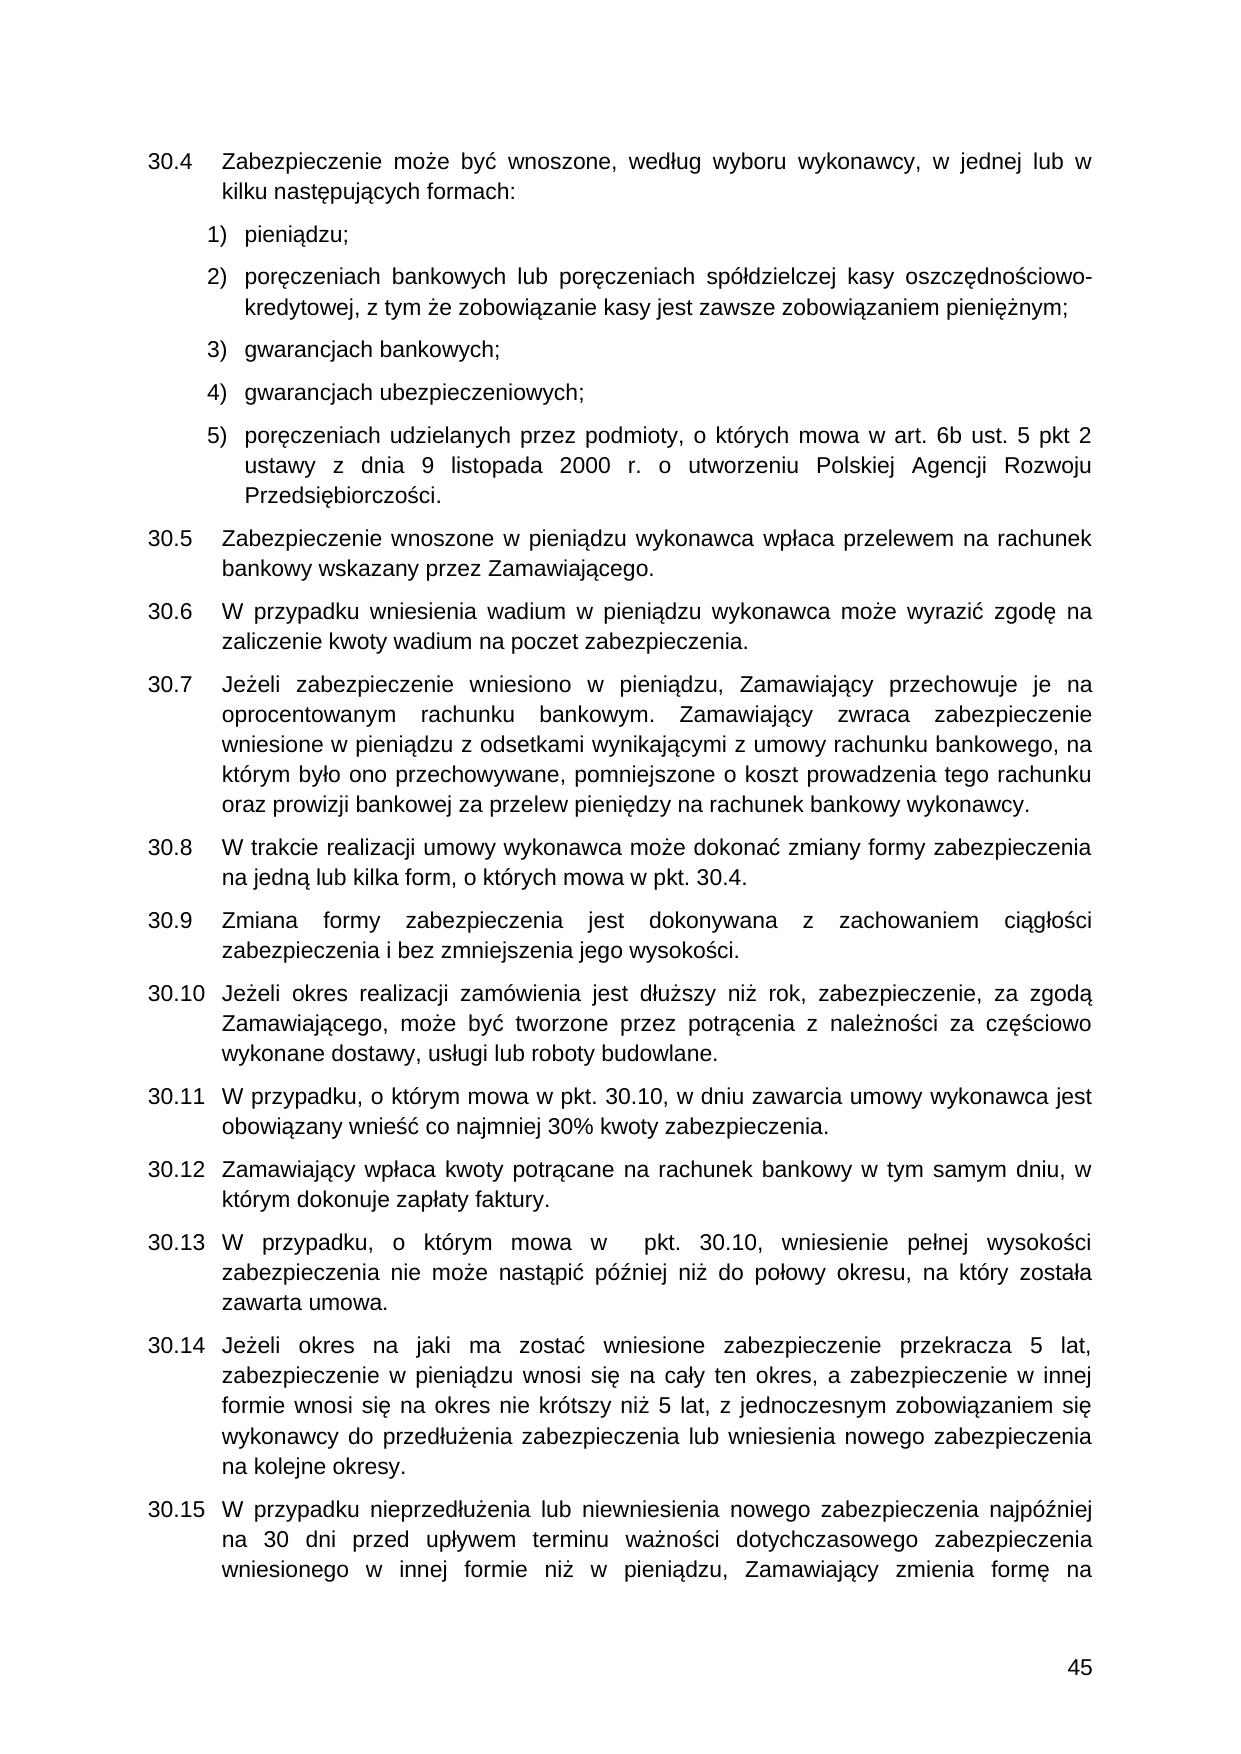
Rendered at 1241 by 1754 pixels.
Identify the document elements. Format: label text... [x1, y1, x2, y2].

list W trakcie realizacji umowy wykonawca może dokonać zmiany formy zabezpieczenia na jedną lub kilka form, o których mowa w pkt. 30.4. [148, 834, 1093, 891]
list W przypadku, o którym mowa w pkt. 30.10, w dniu zawarcia umowy wykonawca jest obowiązany wnieść co najmniej 30% kwoty zabezpieczenia. [148, 1083, 1093, 1139]
list gwarancjach ubezpieczeniowych; [207, 379, 1093, 405]
list Jeżeli zabezpieczenie wniesiono w pieniądzu, Zamawiający przechowuje je na oprocentowanym rachunku bankowym. Zamawiający zwraca zabezpieczenie wniesione w pieniądzu z odsetkami wynikającymi z umowy rachunku bankowego, na którym było ono przechowywane, pomniejszone o koszt prowadzenia tego rachunku oraz prowizji bankowej za przelew pieniędzy na rachunek bankowy wykonawcy. [148, 671, 1093, 818]
list Zabezpieczenie może być wnoszone, według wyboru wykonawcy, w jednej lub w kilku następujących formach: [148, 148, 1093, 204]
list poręczeniach bankowych lub poręczeniach spółdzielczej kasy oszczędnościowo-kredytowej, z tym że zobowiązanie kasy jest zawsze zobowiązaniem pieniężnym; [207, 263, 1093, 320]
list poręczeniach udzielanych przez podmioty, o których mowa w art. 6b ust. 5 pkt 2 ustawy z dnia 9 listopada 2000 r. o utworzeniu Polskiej Agencji Rozwoju Przedsiębiorczości. [207, 422, 1093, 508]
list Zamawiający wpłaca kwoty potrącane na rachunek bankowy w tym samym dniu, w którym dokonuje zapłaty faktury. [148, 1156, 1093, 1212]
list Jeżeli okres realizacji zamówienia jest dłuższy niż rok, zabezpieczenie, za zgodą Zamawiającego, może być tworzone przez potrącenia z należności za częściowo wykonane dostawy, usługi lub roboty budowlane. [148, 980, 1093, 1067]
list pieniądzu; [207, 221, 1093, 247]
list Zabezpieczenie wnoszone w pieniądzu wykonawca wpłaca przelewem na rachunek bankowy wskazany przez Zamawiającego. [148, 525, 1093, 581]
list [148, 1496, 1093, 1582]
list Zmiana formy zabezpieczenia jest dokonywana z zachowaniem ciągłości zabezpieczenia i bez zmniejszenia jego wysokości. [148, 907, 1093, 963]
list W przypadku, o którym mowa w pkt. 30.10, wniesienie pełnej wysokości zabezpieczenia nie może nastąpić później niż do połowy okresu, na który została zawarta umowa. [148, 1229, 1093, 1316]
list Jeżeli okres na jaki ma zostać wniesione zabezpieczenie przekracza 5 lat, zabezpieczenie w pieniądzu wnosi się na cały ten okres, a zabezpieczenie w innej formie wnosi się na okres nie krótszy niż 5 lat, z jednoczesnym zobowiązaniem się wykonawcy do przedłużenia zabezpieczenia lub wniesienia nowego zabezpieczenia na kolejne okresy. [148, 1332, 1093, 1479]
list W przypadku wniesienia wadium w pieniądzu wykonawca może wyrazić zgodę na zaliczenie kwoty wadium na poczet zabezpieczenia. [148, 598, 1093, 654]
list gwarancjach bankowych; [207, 336, 1093, 362]
